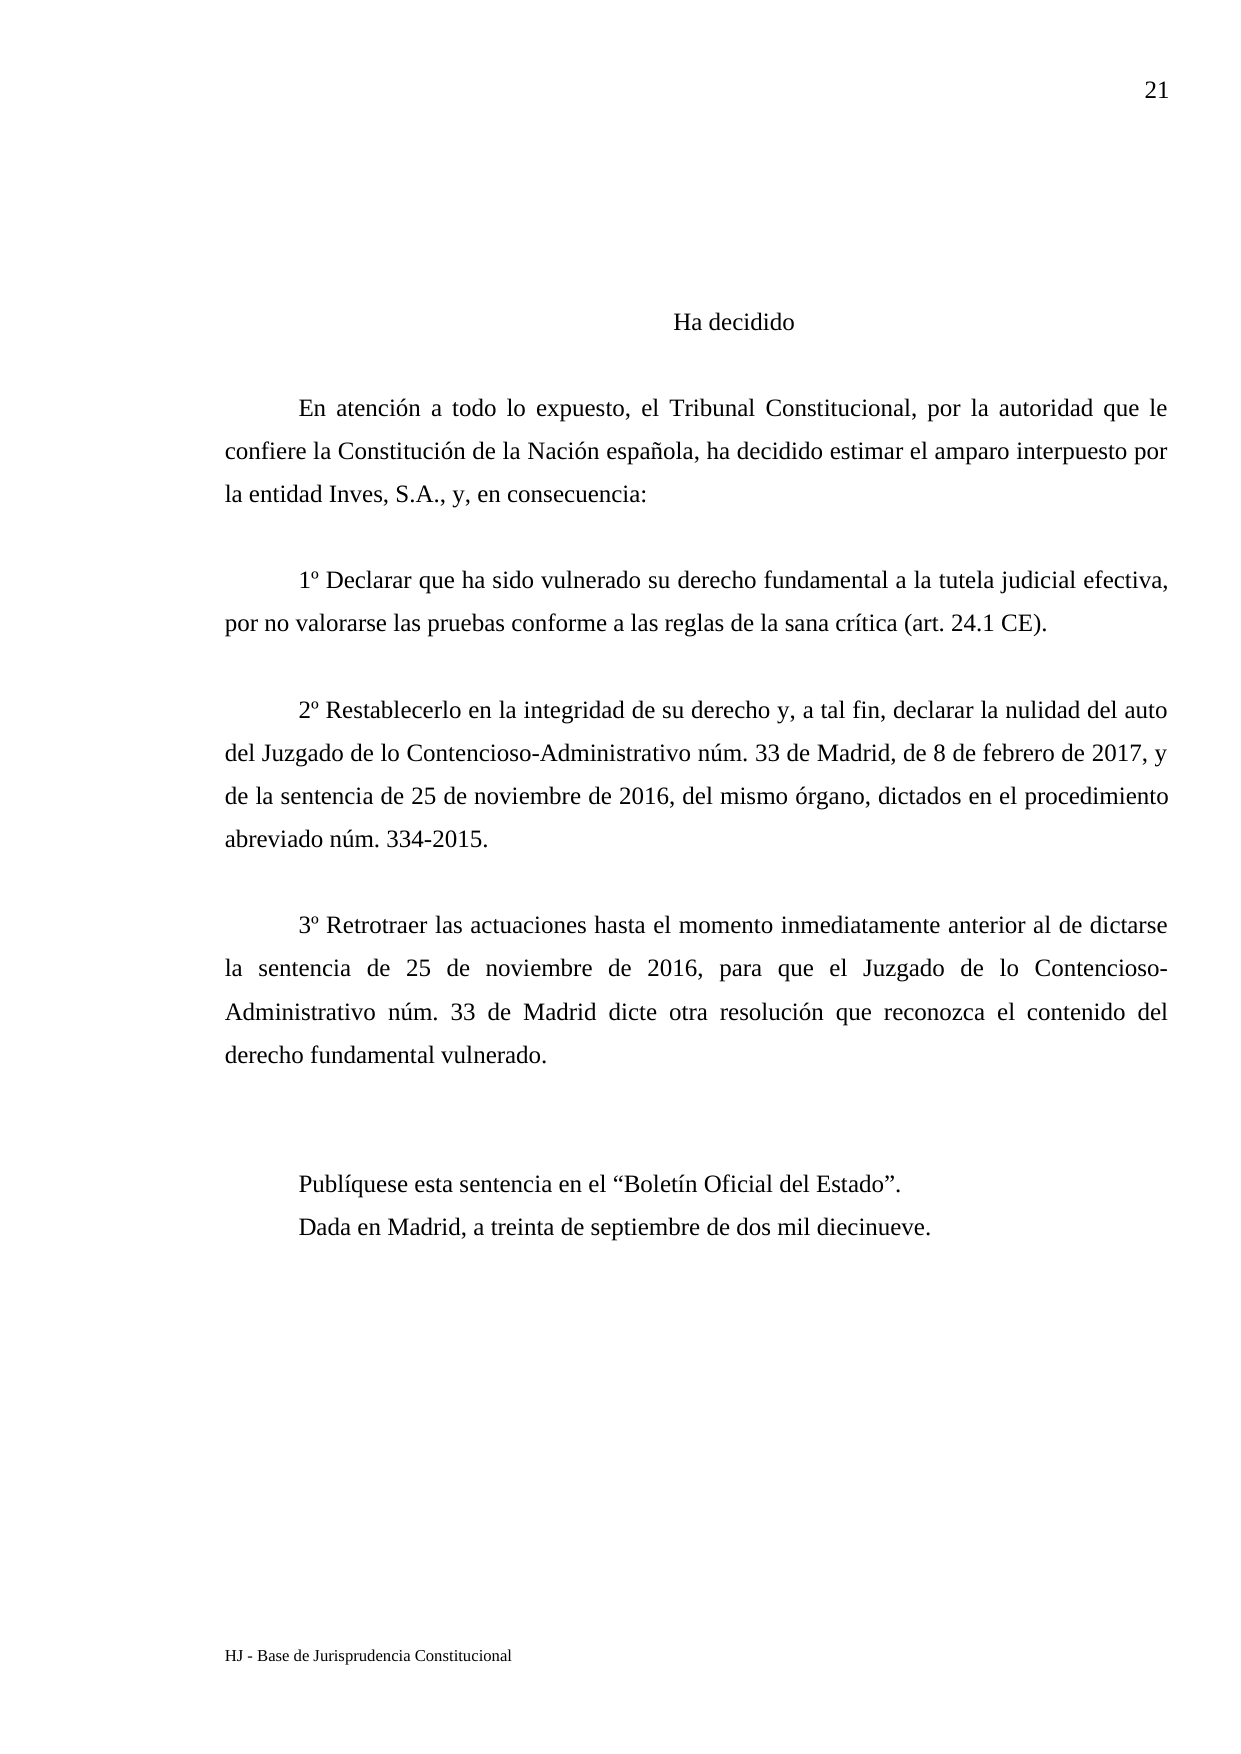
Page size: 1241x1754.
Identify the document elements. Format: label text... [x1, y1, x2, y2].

text 1º Declarar que ha sido vulnerado su derecho fundamental a la tutela judicial efectiva, por no valorarse las pruebas conforme a las reglas de la sana crítica (art. 24.1 CE). [224, 565, 1169, 637]
text Publíquese esta sentencia en el “Boletín Oficial del Estado”. [224, 1169, 1169, 1198]
text Dada en Madrid, a treinta de septiembre de dos mil diecinueve. [224, 1212, 1169, 1241]
text 2º Restablecerlo en la integridad de su derecho y, a tal fin, declarar la nulidad del auto del Juzgado de lo Contencioso-Administrativo núm. 33 de Madrid, de 8 de febrero de 2017, y de la sentencia de 25 de noviembre de 2016, del mismo órgano, dictados en el procedimiento abreviado núm. 334-2015. [224, 695, 1169, 853]
text Ha decidido [224, 307, 1169, 335]
text En atención a todo lo expuesto, el Tribunal Constitucional, por la autoridad que le confiere la Constitución de la Nación española, ha decidido estimar el amparo interpuesto por la entidad Inves, S.A., y, en consecuencia: [224, 393, 1169, 508]
text 3º Retrotraer las actuaciones hasta el momento inmediatamente anterior al de dictarse la sentencia de 25 de noviembre de 2016, para que el Juzgado de lo Contencioso-Administrativo núm. 33 de Madrid dicte otra resolución que reconozca el contenido del derecho fundamental vulnerado. [224, 910, 1169, 1068]
